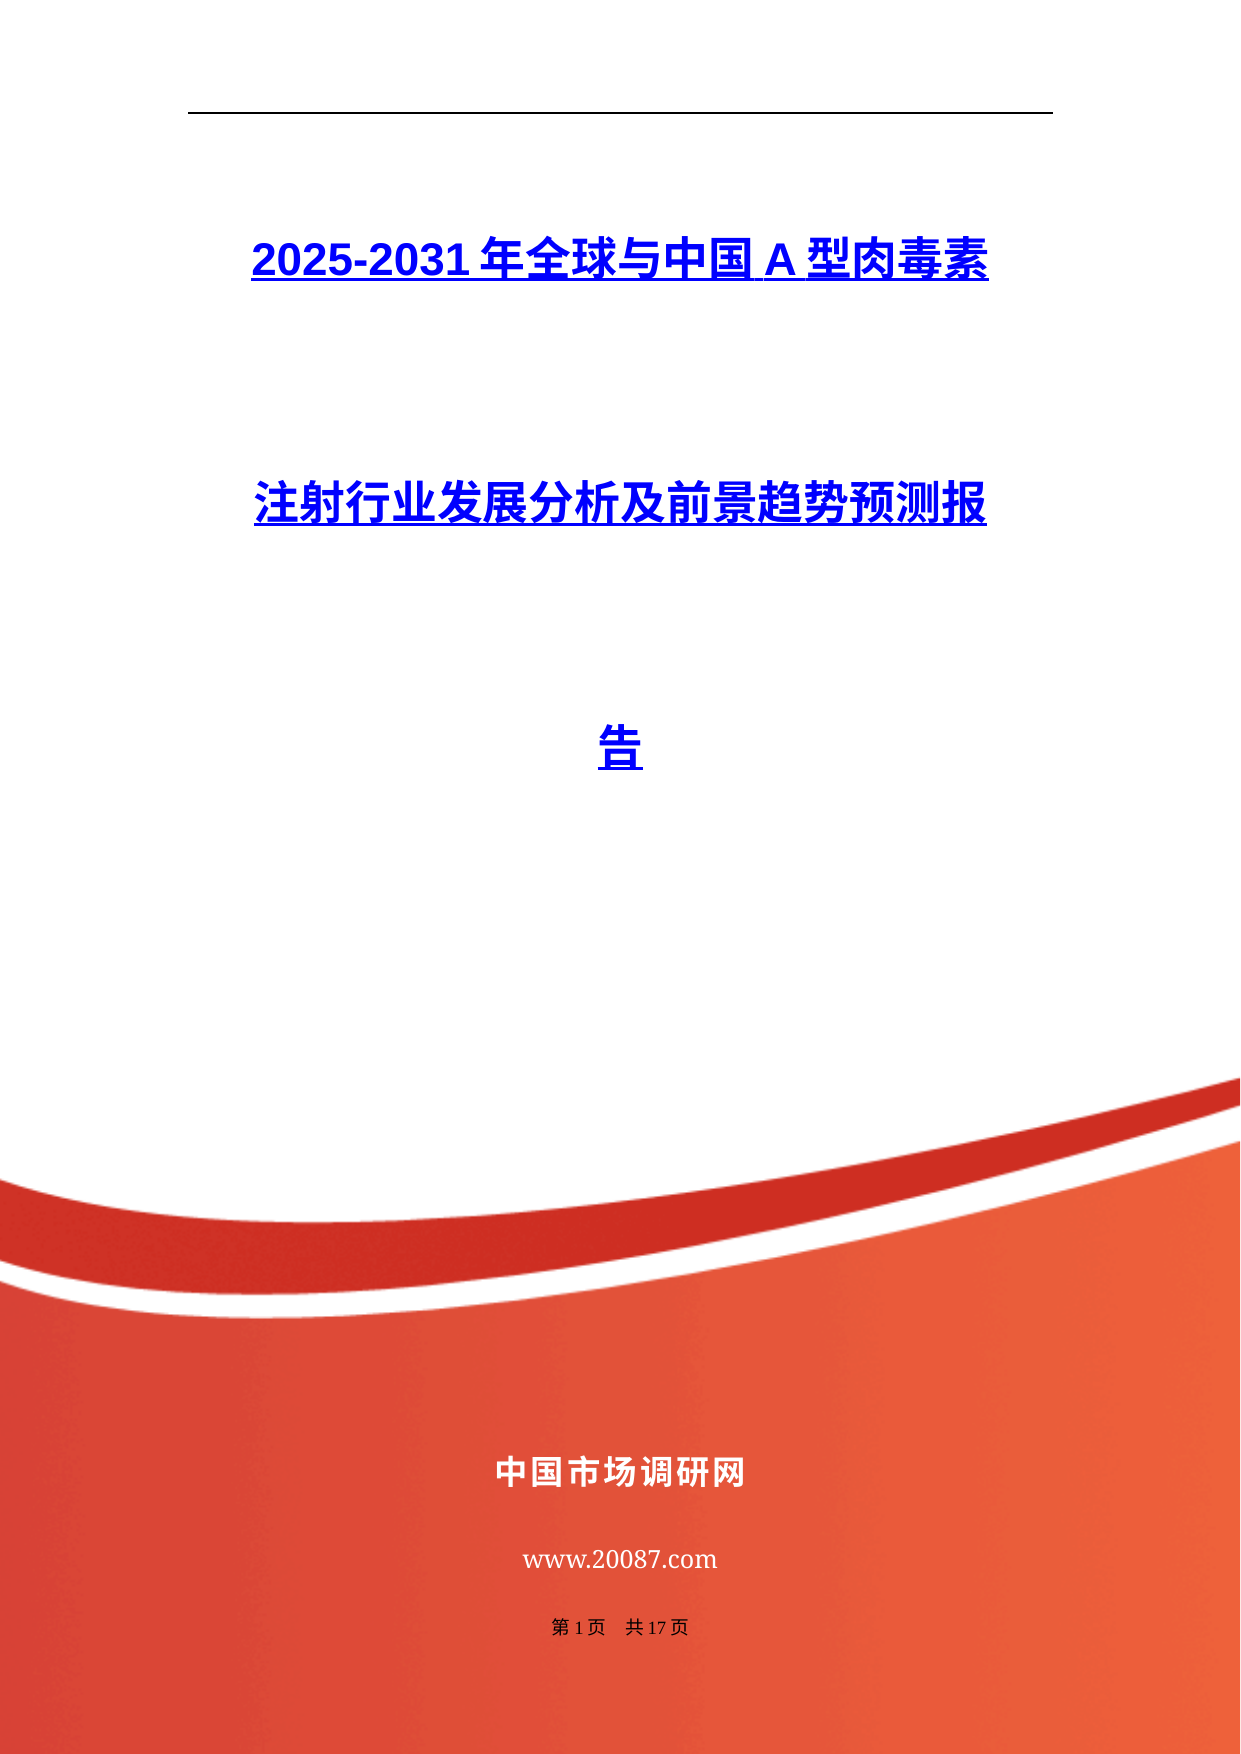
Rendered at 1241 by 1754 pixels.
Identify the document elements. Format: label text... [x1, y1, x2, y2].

subtitle 中国市场调研网 [187, 1437, 1053, 1502]
table_header 2025-2031年全球与中国A型肉毒素注射行业发展分析及前景趋势预测报告 [188, 207, 1053, 871]
text www.20087.com [187, 1526, 1053, 1591]
picture [0, 1006, 1241, 1754]
